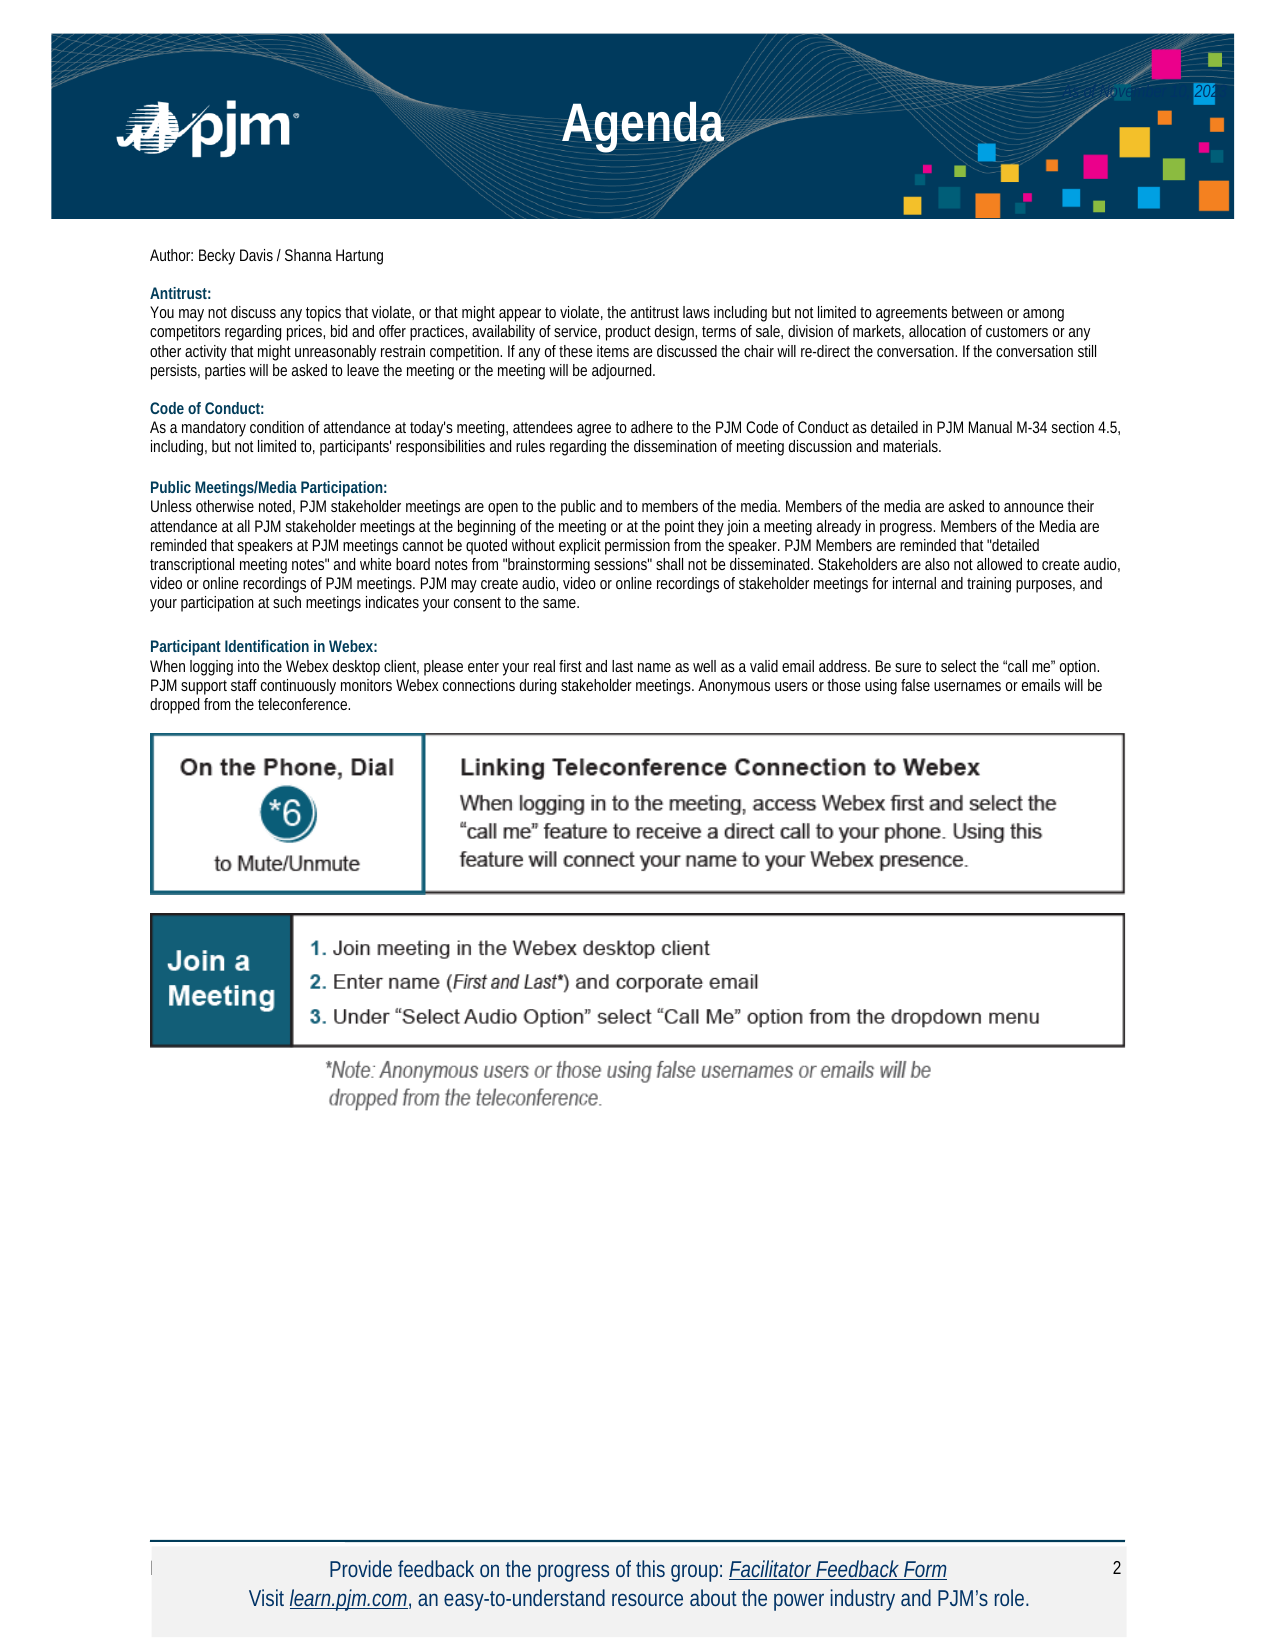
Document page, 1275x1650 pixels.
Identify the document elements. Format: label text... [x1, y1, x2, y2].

text Author: Becky Davis / Shanna Hartung [150, 246, 1125, 265]
title Code of Conduct: [150, 399, 1125, 418]
text As a mandatory condition of attendance at today's meeting, attendees agree to adhere to the PJM Code of Conduct as detailed in PJM Manual M-34 section 4.5, including, but not limited to, participants' responsibilities and rules regarding the dissemination of meeting discussion and materials. [150, 418, 1125, 456]
picture [150, 733, 1125, 895]
text When logging into the Webex desktop client, please enter your real first and last name as well as a valid email address. Be sure to select the “call me” option. [150, 656, 1125, 676]
text PJM support staff continuously monitors Webex connections during stakeholder meetings. Anonymous users or those using false usernames or emails will be dropped from the teleconference. [150, 676, 1125, 714]
title Public Meetings/Media Participation: [150, 478, 1125, 497]
text Unless otherwise noted, PJM stakeholder meetings are open to the public and to members of the media. Members of the media are asked to announce their attendance at all PJM stakeholder meetings at the beginning of the meeting or at the point they join a meeting already in progress. Members of the Media are reminded that speakers at PJM meetings cannot be quoted without explicit permission from the speaker. PJM Members are reminded that "detailed transcriptional meeting notes" and white board notes from "brainstorming sessions" shall not be disseminated. Stakeholders are also not allowed to create audio, video or online recordings of PJM meetings. PJM may create audio, video or online recordings of stakeholder meetings for internal and training purposes, and your participation at such meetings indicates your consent to the same. [150, 497, 1125, 612]
picture [150, 913, 1125, 1114]
picture [51, 32, 1235, 219]
text You may not discuss any topics that violate, or that might appear to violate, the antitrust laws including but not limited to agreements between or among competitors regarding prices, bid and offer practices, availability of service, product design, terms of sale, division of markets, allocation of customers or any other activity that might unreasonably restrain competition. If any of these items are discussed the chair will re-direct the conversation. If the conversation still persists, parties will be asked to leave the meeting or the meeting will be adjourned. [150, 303, 1125, 380]
subtitle Antitrust: [150, 284, 1125, 303]
subtitle Participant Identification in Webex: [150, 637, 1125, 656]
